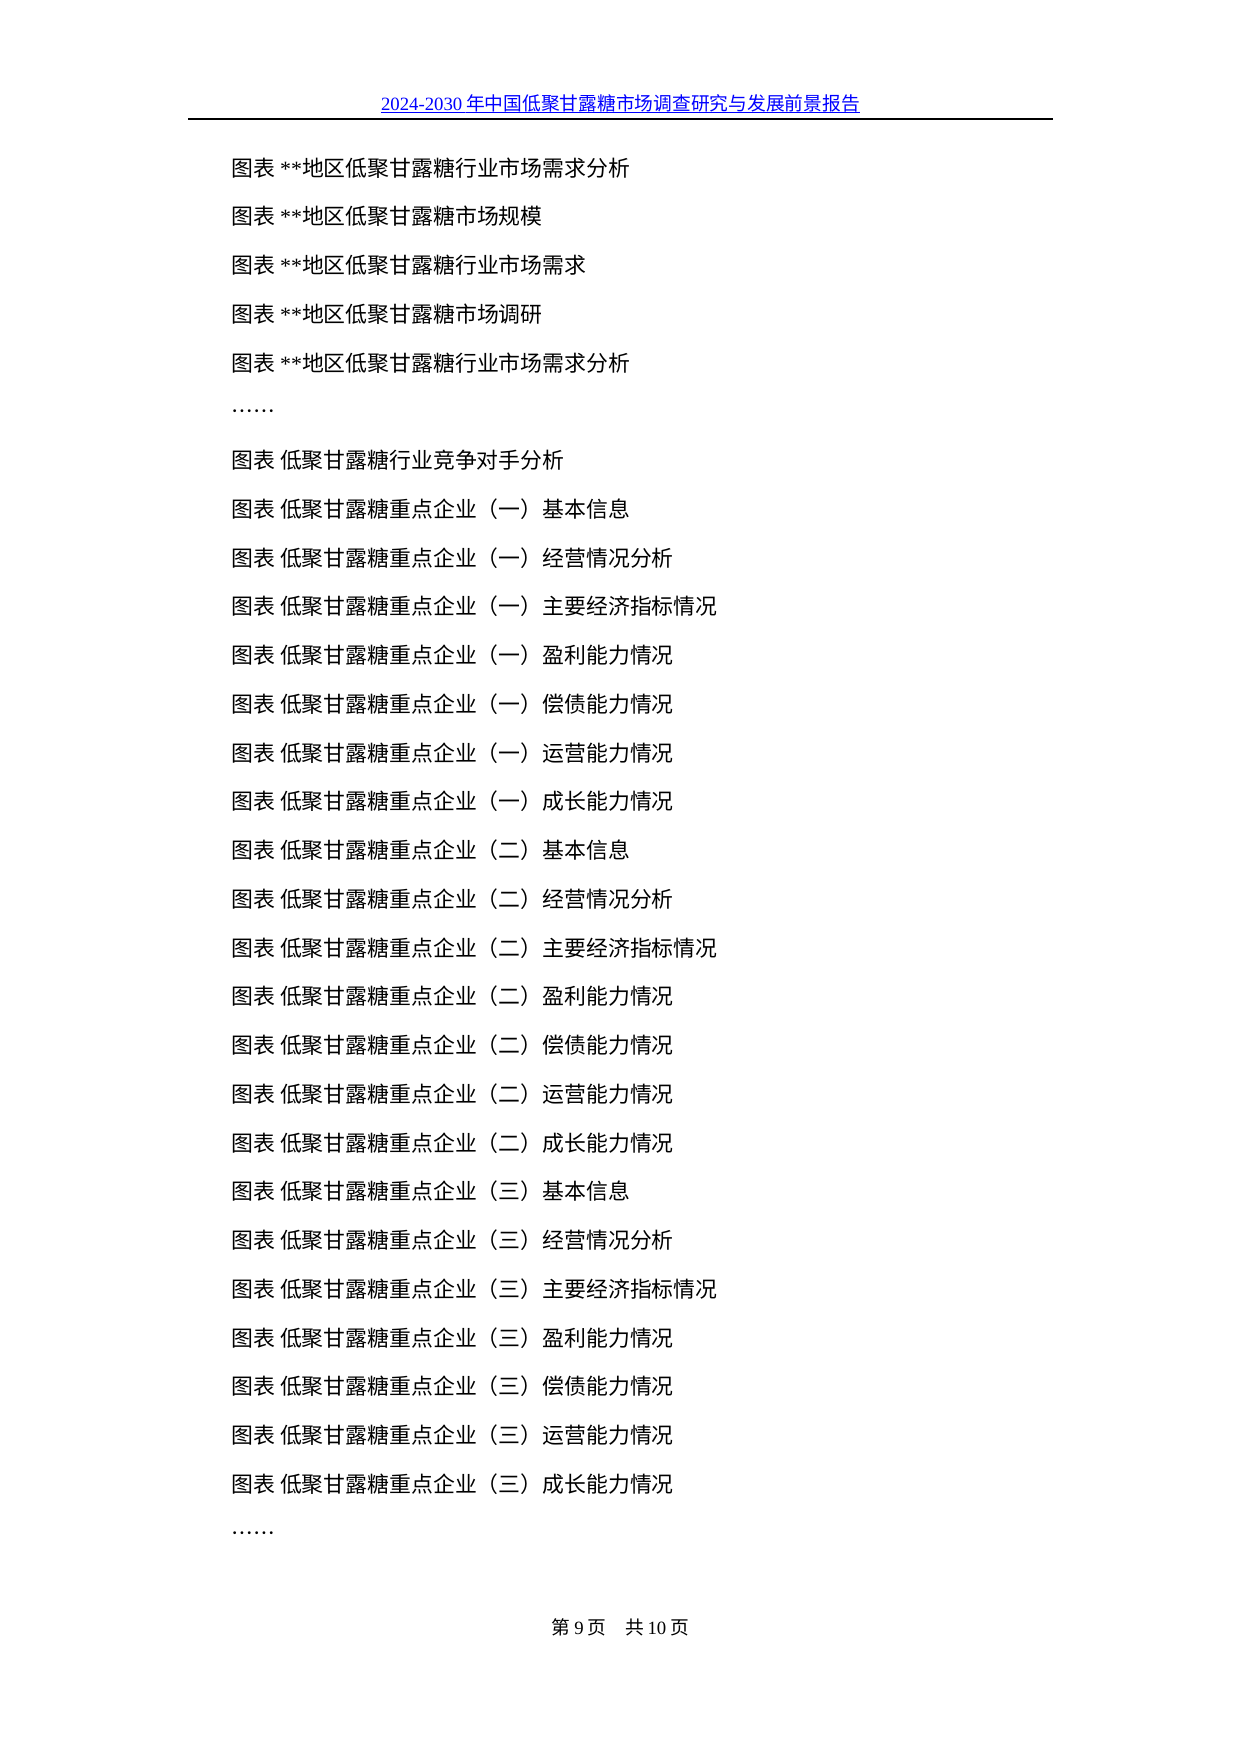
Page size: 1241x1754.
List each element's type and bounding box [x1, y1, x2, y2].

text [187, 150, 1053, 1548]
